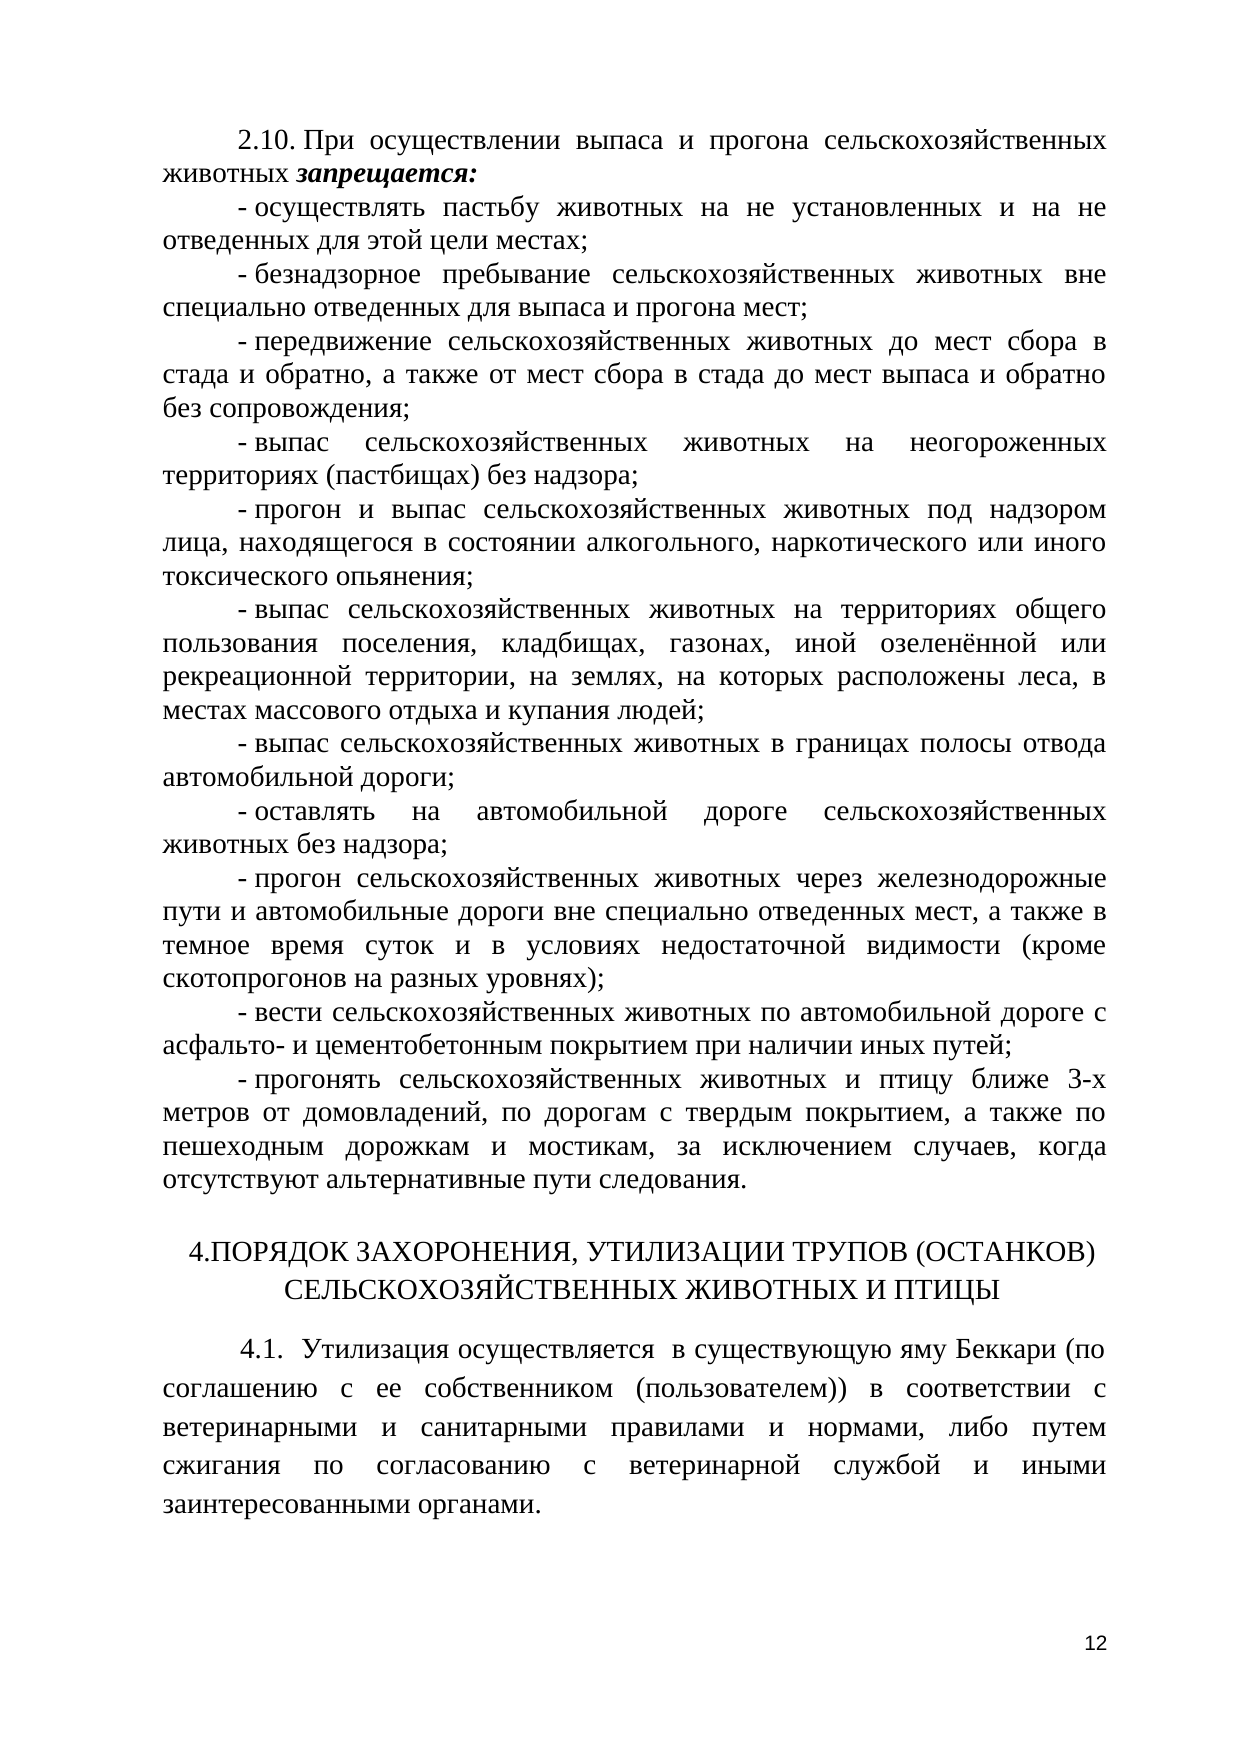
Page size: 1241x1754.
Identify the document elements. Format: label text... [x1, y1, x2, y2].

text - передвижение сельскохозяйственных животных до мест сбора в стада и обратно, а также от мест сбора в стада до мест выпаса и обратно без сопровождения; [162, 323, 1107, 424]
text - выпас сельскохозяйственных животных на территориях общего пользования поселения, кладбищах, газонах, иной озеленённой или рекреационной территории, на землях, на которых расположены леса, в местах массового отдыха и купания людей; [162, 591, 1107, 726]
text - безнадзорное пребывание сельскохозяйственных животных вне специально отведенных для выпаса и прогона мест; [162, 256, 1107, 323]
text - вести сельскохозяйственных животных по автомобильной дороге с асфальто- и цементобетонным покрытием при наличии иных путей; [162, 994, 1107, 1061]
text - осуществлять пастьбу животных на не установленных и на не отведенных для этой цели местах; [162, 189, 1107, 256]
text 2.10. При осуществлении выпаса и прогона сельскохозяйственных животных запрещается: [162, 122, 1107, 189]
text - выпас сельскохозяйственных животных в границах полосы отвода автомобильной дороги; [162, 726, 1107, 793]
text - оставлять на автомобильной дороге сельскохозяйственных животных без надзора; [162, 793, 1107, 860]
text 4.1. Утилизация осуществляется в существующую яму Беккари (по соглашению с ее собственником (пользователем)) в соответствии с ветеринарными и санитарными правилами и нормами, либо путем сжигания по согласованию с ветеринарной службой и иными заинтересованными органами. [162, 1332, 1107, 1519]
text - прогонять сельскохозяйственных животных и птицу ближе 3-х метров от домовладений, по дорогам с твердым покрытием, а также по пешеходным дорожкам и мостикам, за исключением случаев, когда отсутствуют альтернативные пути следования. [162, 1061, 1107, 1195]
text - выпас сельскохозяйственных животных на неогороженных территориях (пастбищах) без надзора; [162, 424, 1107, 491]
text - прогон и выпас сельскохозяйственных животных под надзором лица, находящегося в состоянии алкогольного, наркотического или иного токсического опьянения; [162, 491, 1107, 591]
text - прогон сельскохозяйственных животных через железнодорожные пути и автомобильные дороги вне специально отведенных мест, а также в темное время суток и в условиях недостаточной видимости (кроме скотопрогонов на разных уровнях); [162, 860, 1107, 994]
text 4.ПОРЯДОК ЗАХОРОНЕНИЯ, УТИЛИЗАЦИИ ТРУПОВ (ОСТАНКОВ) СЕЛЬСКОХОЗЯЙСТВЕННЫХ ЖИВОТНЫХ И ПТИЦЫ [177, 1234, 1107, 1306]
